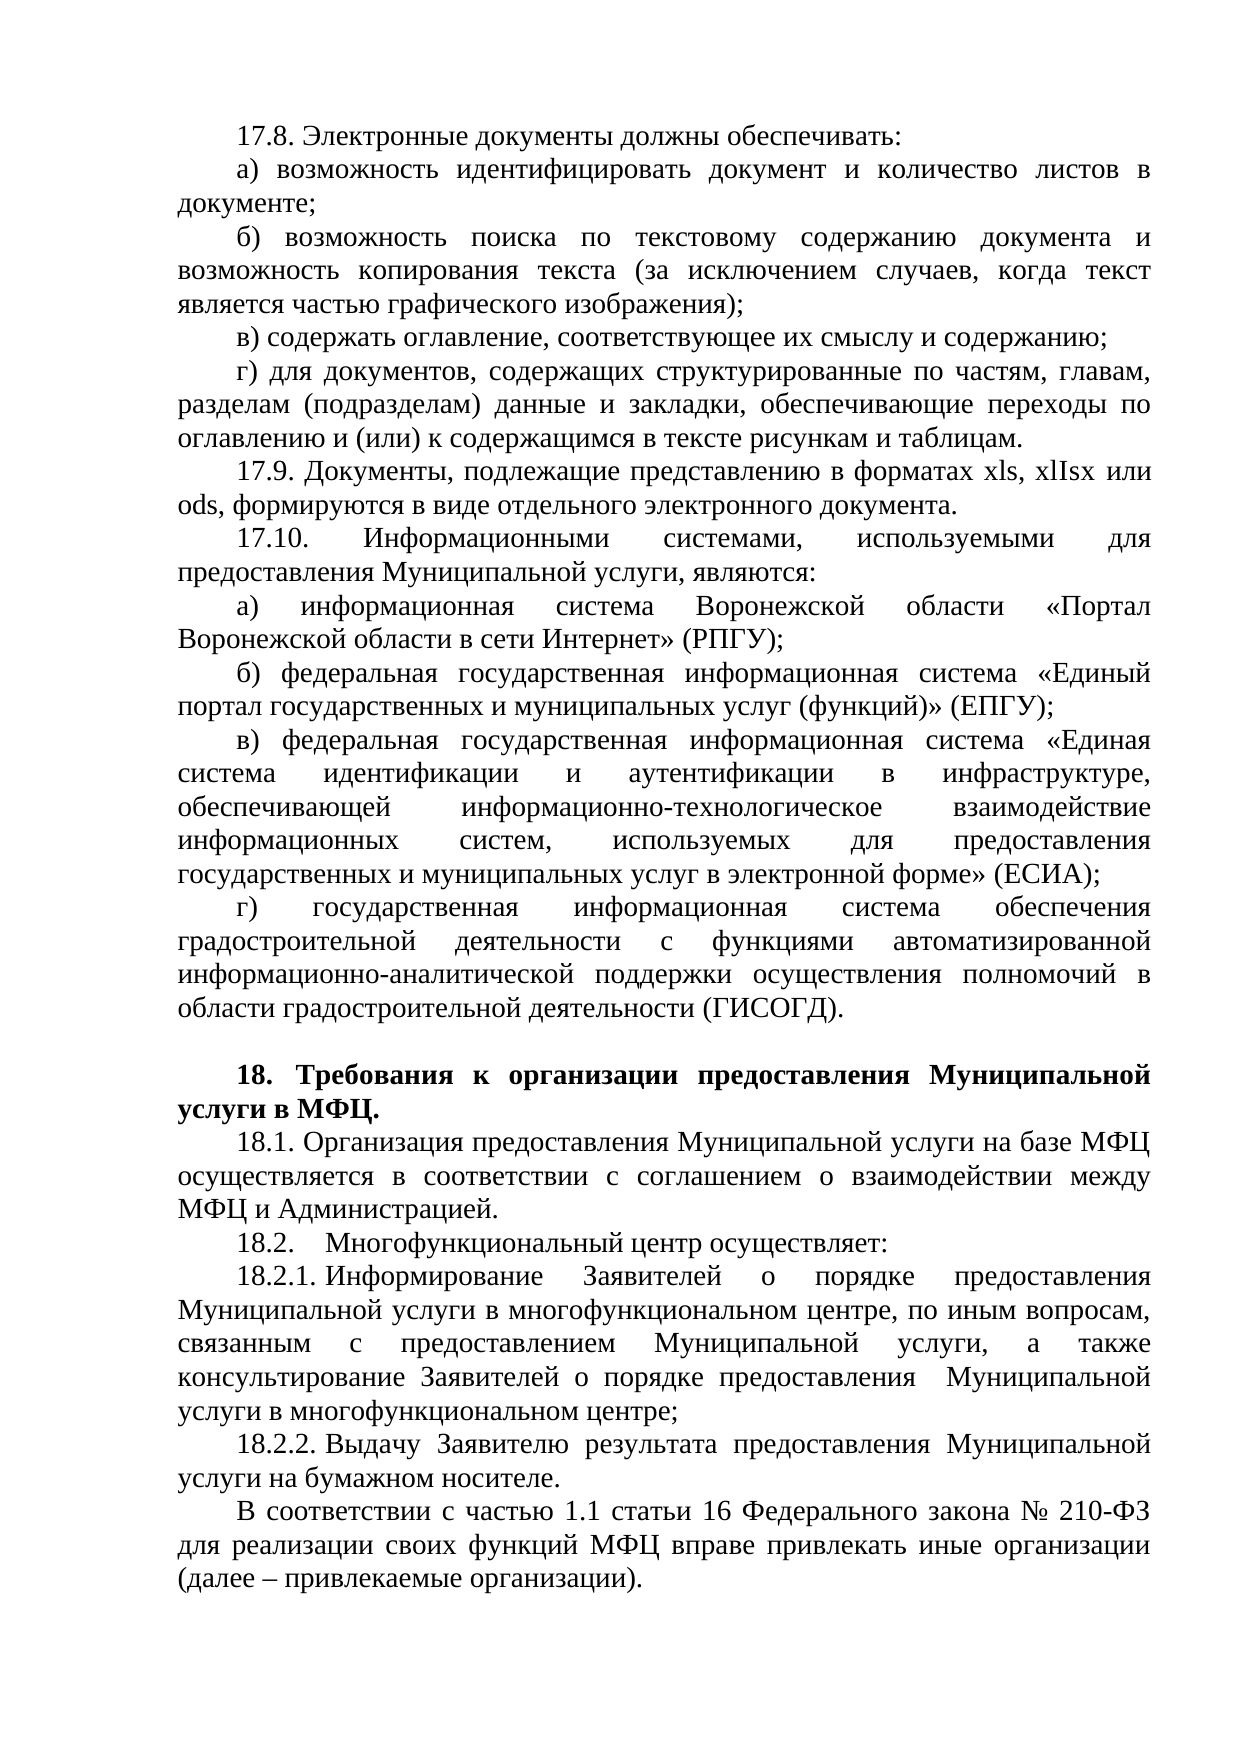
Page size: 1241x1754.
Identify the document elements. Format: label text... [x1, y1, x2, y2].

text б) возможность поиска по текстовому содержанию документа и возможность копирования текста (за исключением случаев, когда текст является частью графического изображения); [177, 219, 1152, 319]
text В соответствии с частью 1.1 статьи 16 Федерального закона № 210-ФЗ для реализации своих функций МФЦ вправе привлекать иные организации (далее – привлекаемые организации). [177, 1493, 1152, 1594]
text а) информационная система Воронежской области «Портал Воронежской области в сети Интернет» (РПГУ); [177, 588, 1152, 655]
text б) федеральная государственная информационная система «Единый портал государственных и муниципальных услуг (функций)» (ЕПГУ); [177, 655, 1152, 722]
text 17.8. Электронные документы должны обеспечивать: [177, 118, 1152, 152]
text а) возможность идентифицировать документ и количество листов в документе; [177, 152, 1152, 219]
text 17.10. Информационными системами, используемыми для предоставления Муниципальной услуги, являются: [177, 521, 1152, 588]
list Информирование Заявителей о порядке предоставления Муниципальной услуги в многофункциональном центре, по иным вопросам, связанным с предоставлением Муниципальной услуги, а также консультирование Заявителей о порядке предоставления Муниципальной услуги в многофункциональном центре; [177, 1258, 1152, 1426]
text г) для документов, содержащих структурированные по частям, главам, разделам (подразделам) данные и закладки, обеспечивающие переходы по оглавлению и (или) к содержащимся в тексте рисункам и таблицам. [177, 353, 1152, 453]
list Требования к организации предоставления Муниципальной услуги в МФЦ. [177, 1057, 1152, 1124]
text г) государственная информационная система обеспечения градостроительной деятельности с функциями автоматизированной информационно-аналитической поддержки осуществления полномочий в области градостроительной деятельности (ГИСОГД). [177, 889, 1152, 1024]
list Выдачу Заявителю результата предоставления Муниципальной услуги на бумажном носителе. [177, 1426, 1152, 1493]
text 18.1. Организация предоставления Муниципальной услуги на базе МФЦ осуществляется в соответствии с соглашением о взаимодействии между МФЦ и Администрацией. [177, 1124, 1152, 1225]
text в) содержать оглавление, соответствующее их смыслу и содержанию; [177, 319, 1152, 353]
text 17.9. Документы, подлежащие представлению в форматах xls, xlIsx или ods, формируются в виде отдельного электронного документа. [177, 453, 1152, 521]
list Многофункциональный центр осуществляет: [177, 1225, 1152, 1258]
text в) федеральная государственная информационная система «Единая система идентификации и аутентификации в инфраструктуре, обеспечивающей информационно-технологическое взаимодействие информационных систем, используемых для предоставления государственных и муниципальных услуг в электронной форме» (ЕСИА); [177, 722, 1152, 889]
